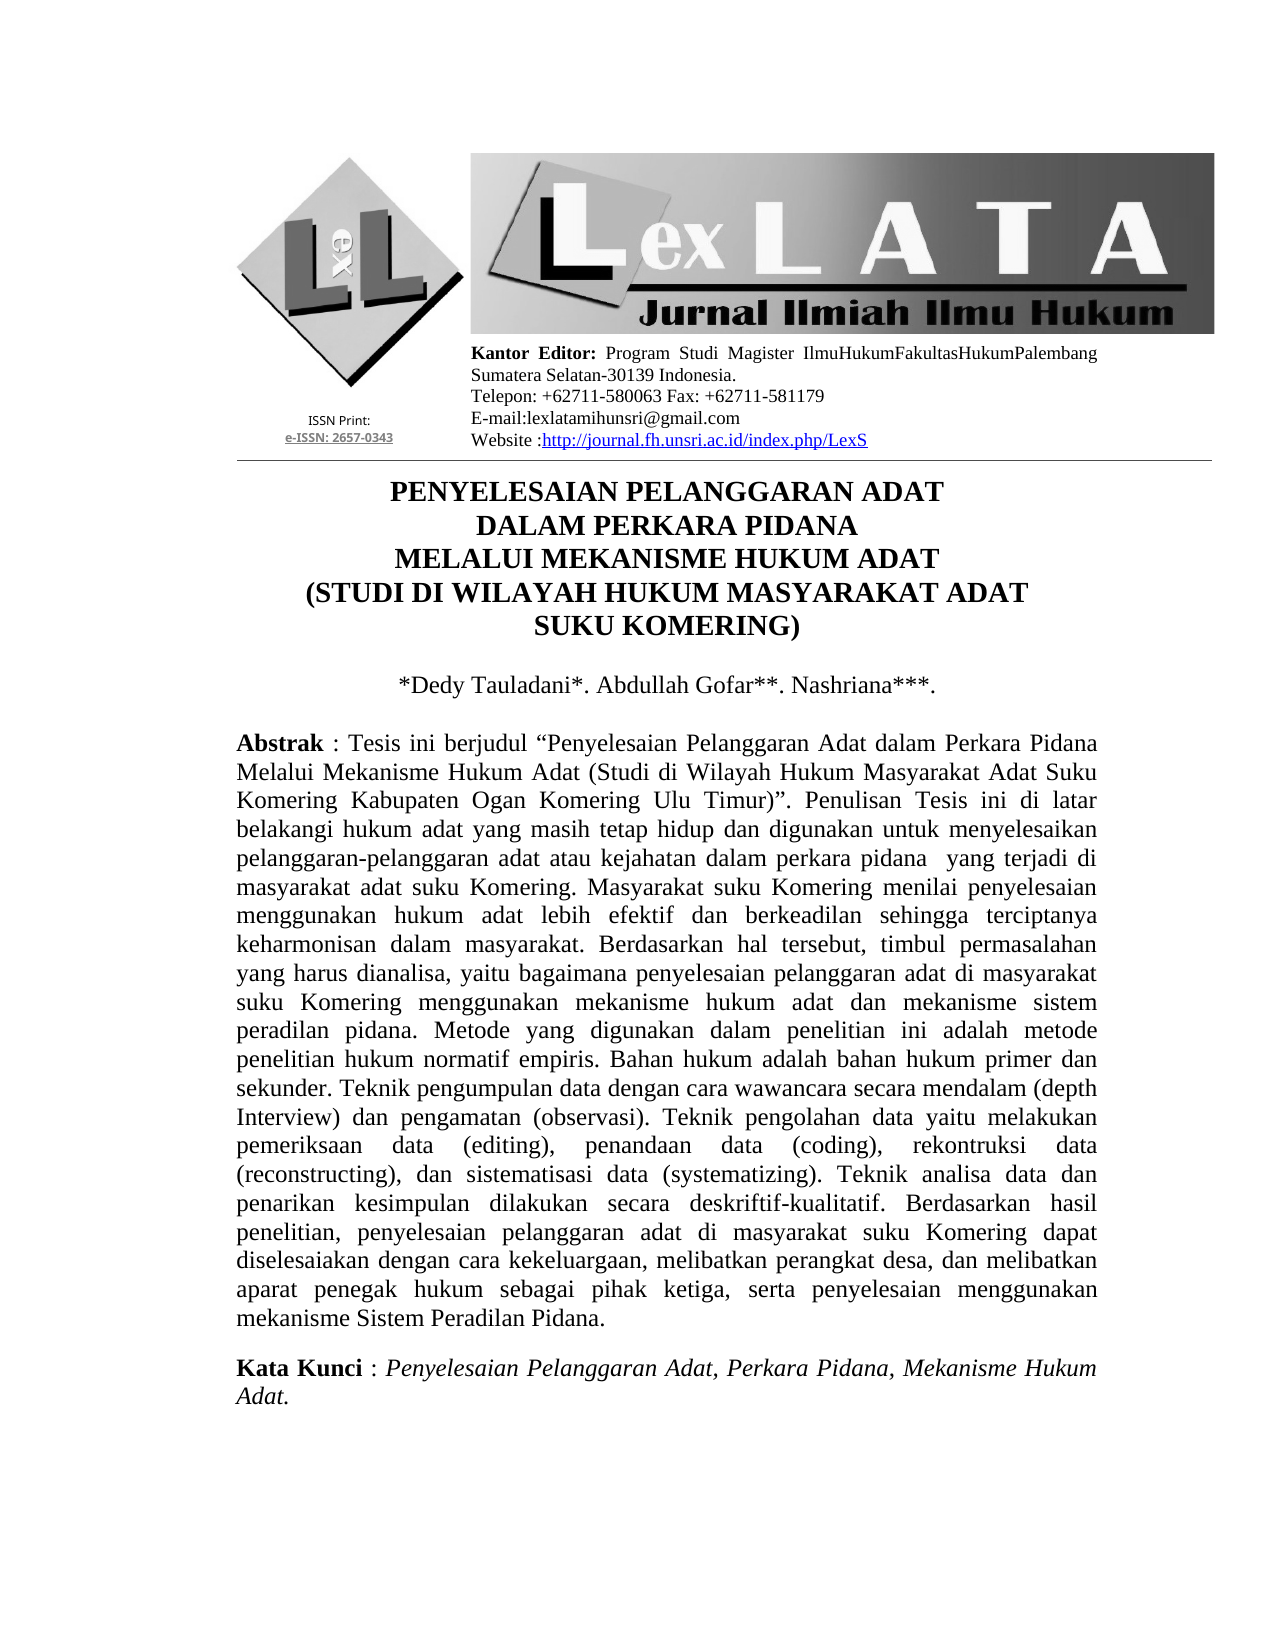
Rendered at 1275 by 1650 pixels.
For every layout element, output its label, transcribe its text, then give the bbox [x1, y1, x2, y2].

text Telepon: +62711-580063 Fax: +62711-581179 [471, 385, 1098, 407]
text MELALUI MEKANISME HUKUM ADAT [236, 541, 1098, 575]
text (STUDI DI WILAYAH HUKUM MASYARAKAT ADAT [236, 575, 1098, 608]
text *Dedy Tauladani*. Abdullah Gofar**. Nashriana***. [236, 671, 1098, 699]
text Website :http://journal.fh.unsri.ac.id/index.php/LexS [471, 428, 1098, 450]
text PENYELESAIAN PELANGGARAN ADAT [236, 474, 1098, 508]
text SUKU KOMERING) [236, 608, 1098, 642]
text E-mail:lexlatamihunsri@gmail.com [471, 407, 1098, 428]
text Kantor Editor: Program Studi Magister IlmuHukumFakultasHukumPalembang Sumatera Selatan-30139 Indonesia. [471, 342, 1098, 385]
text Abstrak : Tesis ini berjudul “Penyelesaian Pelanggaran Adat dalam Perkara Pidana Melalui Mekanisme Hukum Adat (Studi di Wilayah Hukum Masyarakat Adat Suku Komering Kabupaten Ogan Komering Ulu Timur)”. Penulisan Tesis ini di latar belakangi hukum adat yang masih tetap hidup dan digunakan untuk menyelesaikan pelanggaran-pelanggaran adat atau kejahatan dalam perkara pidana yang terjadi di masyarakat adat suku Komering. Masyarakat suku Komering menilai penyelesaian menggunakan hukum adat lebih efektif dan berkeadilan sehingga terciptanya keharmonisan dalam masyarakat. Berdasarkan hal tersebut, timbul permasalahan yang harus dianalisa, yaitu bagaimana penyelesaian pelanggaran adat di masyarakat suku Komering menggunakan mekanisme hukum adat dan mekanisme sistem peradilan pidana. Metode yang digunakan dalam penelitian ini adalah metode penelitian hukum normatif empiris. Bahan hukum adalah bahan hukum primer dan sekunder. Teknik pengumpulan data dengan cara wawancara secara mendalam (depth Interview) dan pengamatan (observasi). Teknik pengolahan data yaitu melakukan pemeriksaan data (editing), penandaan data (coding), rekontruksi data (reconstructing), dan sistematisasi data (systematizing). Teknik analisa data dan penarikan kesimpulan dilakukan secara deskriftif-kualitatif. Berdasarkan hasil penelitian, penyelesaian pelanggaran adat di masyarakat suku Komering dapat diselesaiakan dengan cara kekeluargaan, melibatkan perangkat desa, dan melibatkan aparat penegak hukum sebagai pihak ketiga, serta penyelesaian menggunakan mekanisme Sistem Peradilan Pidana. [236, 728, 1098, 1332]
text Kata Kunci : Penyelesaian Pelanggaran Adat, Perkara Pidana, Mekanisme Hukum Adat. [236, 1353, 1098, 1410]
text DALAM PERKARA PIDANA [236, 508, 1098, 541]
